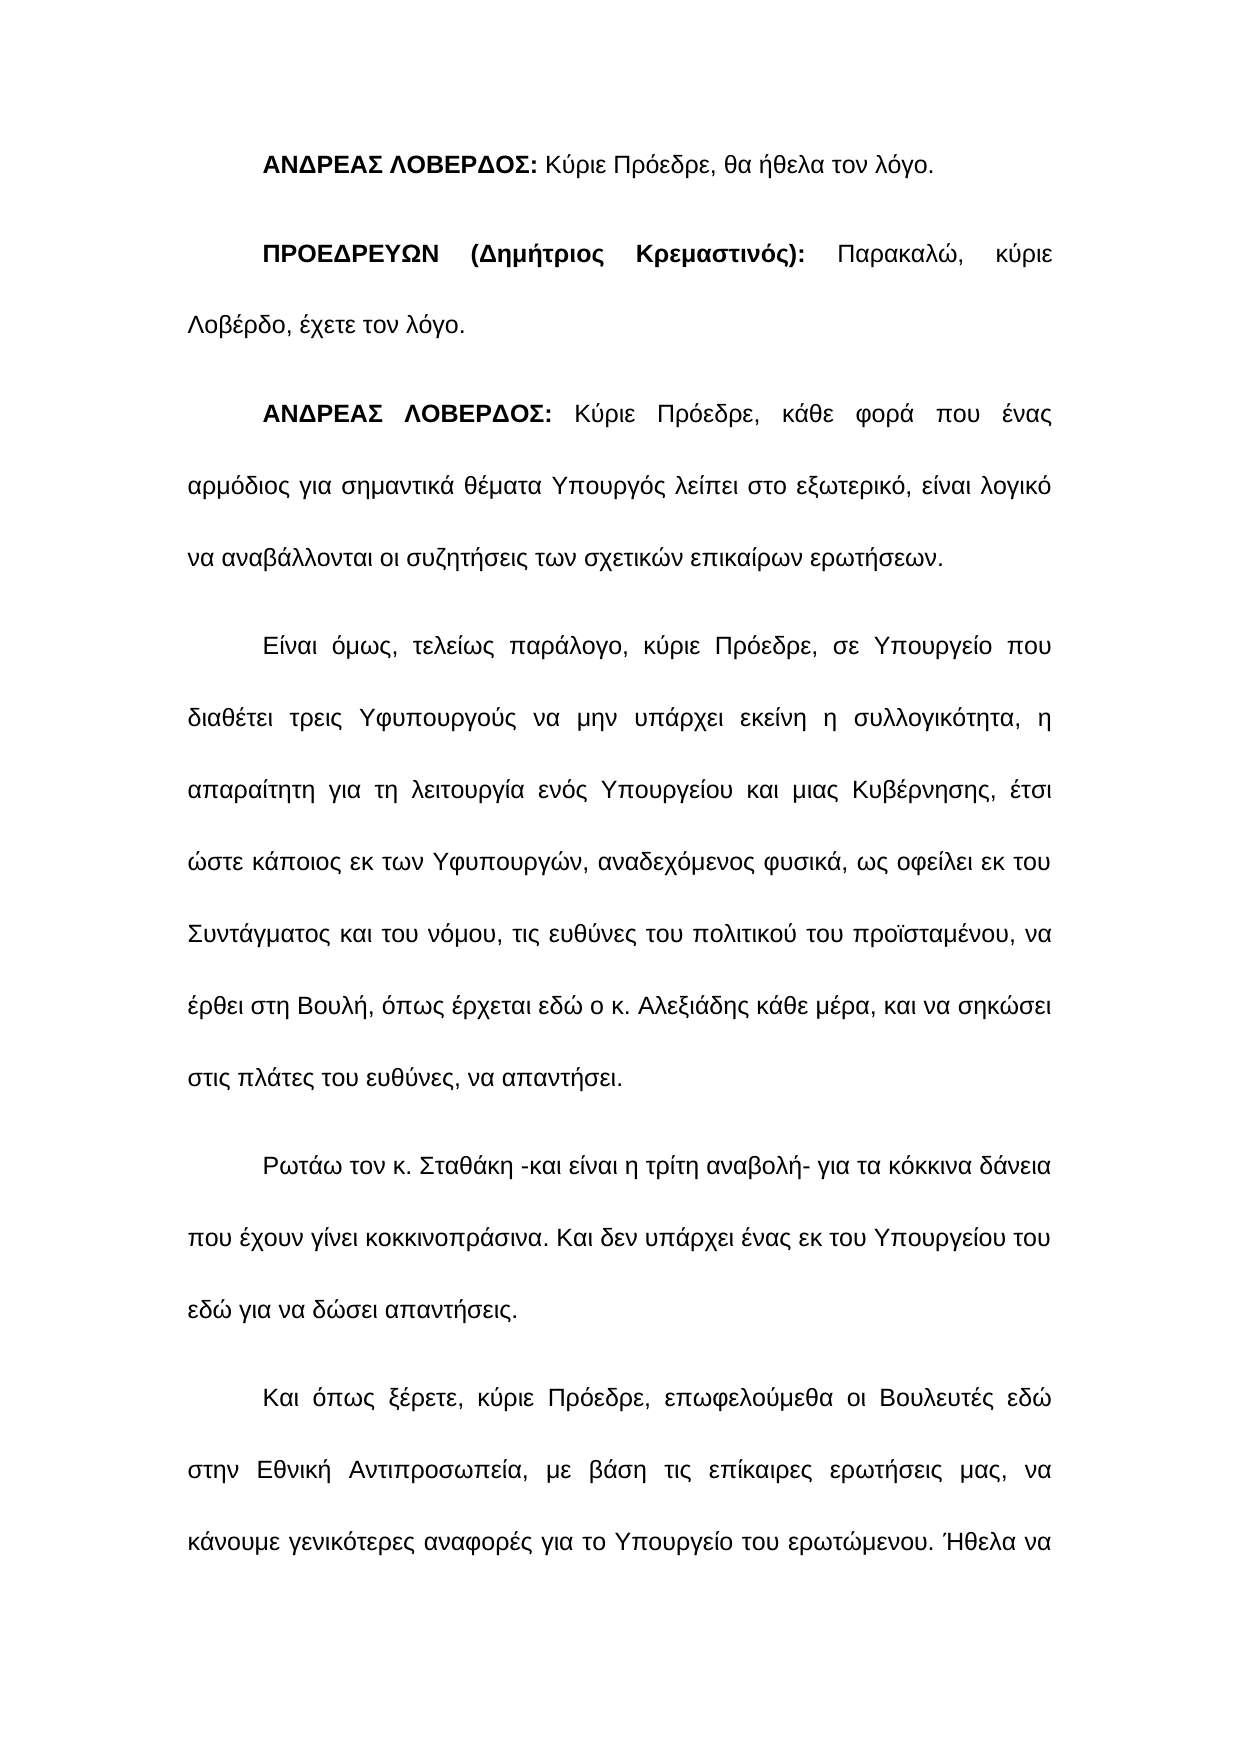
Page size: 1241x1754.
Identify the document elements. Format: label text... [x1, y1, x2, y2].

text ΑΝΔΡΕΑΣ ΛΟΒΕΡΔΟΣ: Κύριε Πρόεδρε, θα ήθελα τον λόγο. [187, 150, 1053, 179]
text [187, 1383, 1053, 1556]
text ΑΝΔΡΕΑΣ ΛΟΒΕΡΔΟΣ: Κύριε Πρόεδρε, κάθε φορά που ένας αρμόδιος για σημαντικά θέματα Υπουργός λείπει στο εξωτερικό, είναι λογικό να αναβάλλονται οι συζητήσεις των σχετικών επικαίρων ερωτήσεων. [187, 399, 1053, 571]
text Ρωτάω τον κ. Σταθάκη -και είναι η τρίτη αναβολή- για τα κόκκινα δάνεια που έχουν γίνει κοκκινοπράσινα. Και δεν υπάρχει ένας εκ του Υπουργείου του εδώ για να δώσει απαντήσεις. [187, 1151, 1053, 1323]
text Είναι όμως, τελείως παράλογο, κύριε Πρόεδρε, σε Υπουργείο που διαθέτει τρεις Υφυπουργούς να μην υπάρχει εκείνη η συλλογικότητα, η απαραίτητη για τη λειτουργία ενός Υπουργείου και μιας Κυβέρνησης, έτσι ώστε κάποιος εκ των Υφυπουργών, αναδεχόμενος φυσικά, ως οφείλει εκ του Συντάγματος και του νόμου, τις ευθύνες του πολιτικού του προϊσταμένου, να έρθει στη Βουλή, όπως έρχεται εδώ ο κ. Αλεξιάδης κάθε μέρα, και να σηκώσει στις πλάτες του ευθύνες, να απαντήσει. [187, 631, 1053, 1091]
text ΠΡΟΕΔΡΕΥΩΝ (Δημήτριος Κρεμαστινός): Παρακαλώ, κύριε Λοβέρδο, έχετε τον λόγο. [187, 238, 1053, 339]
